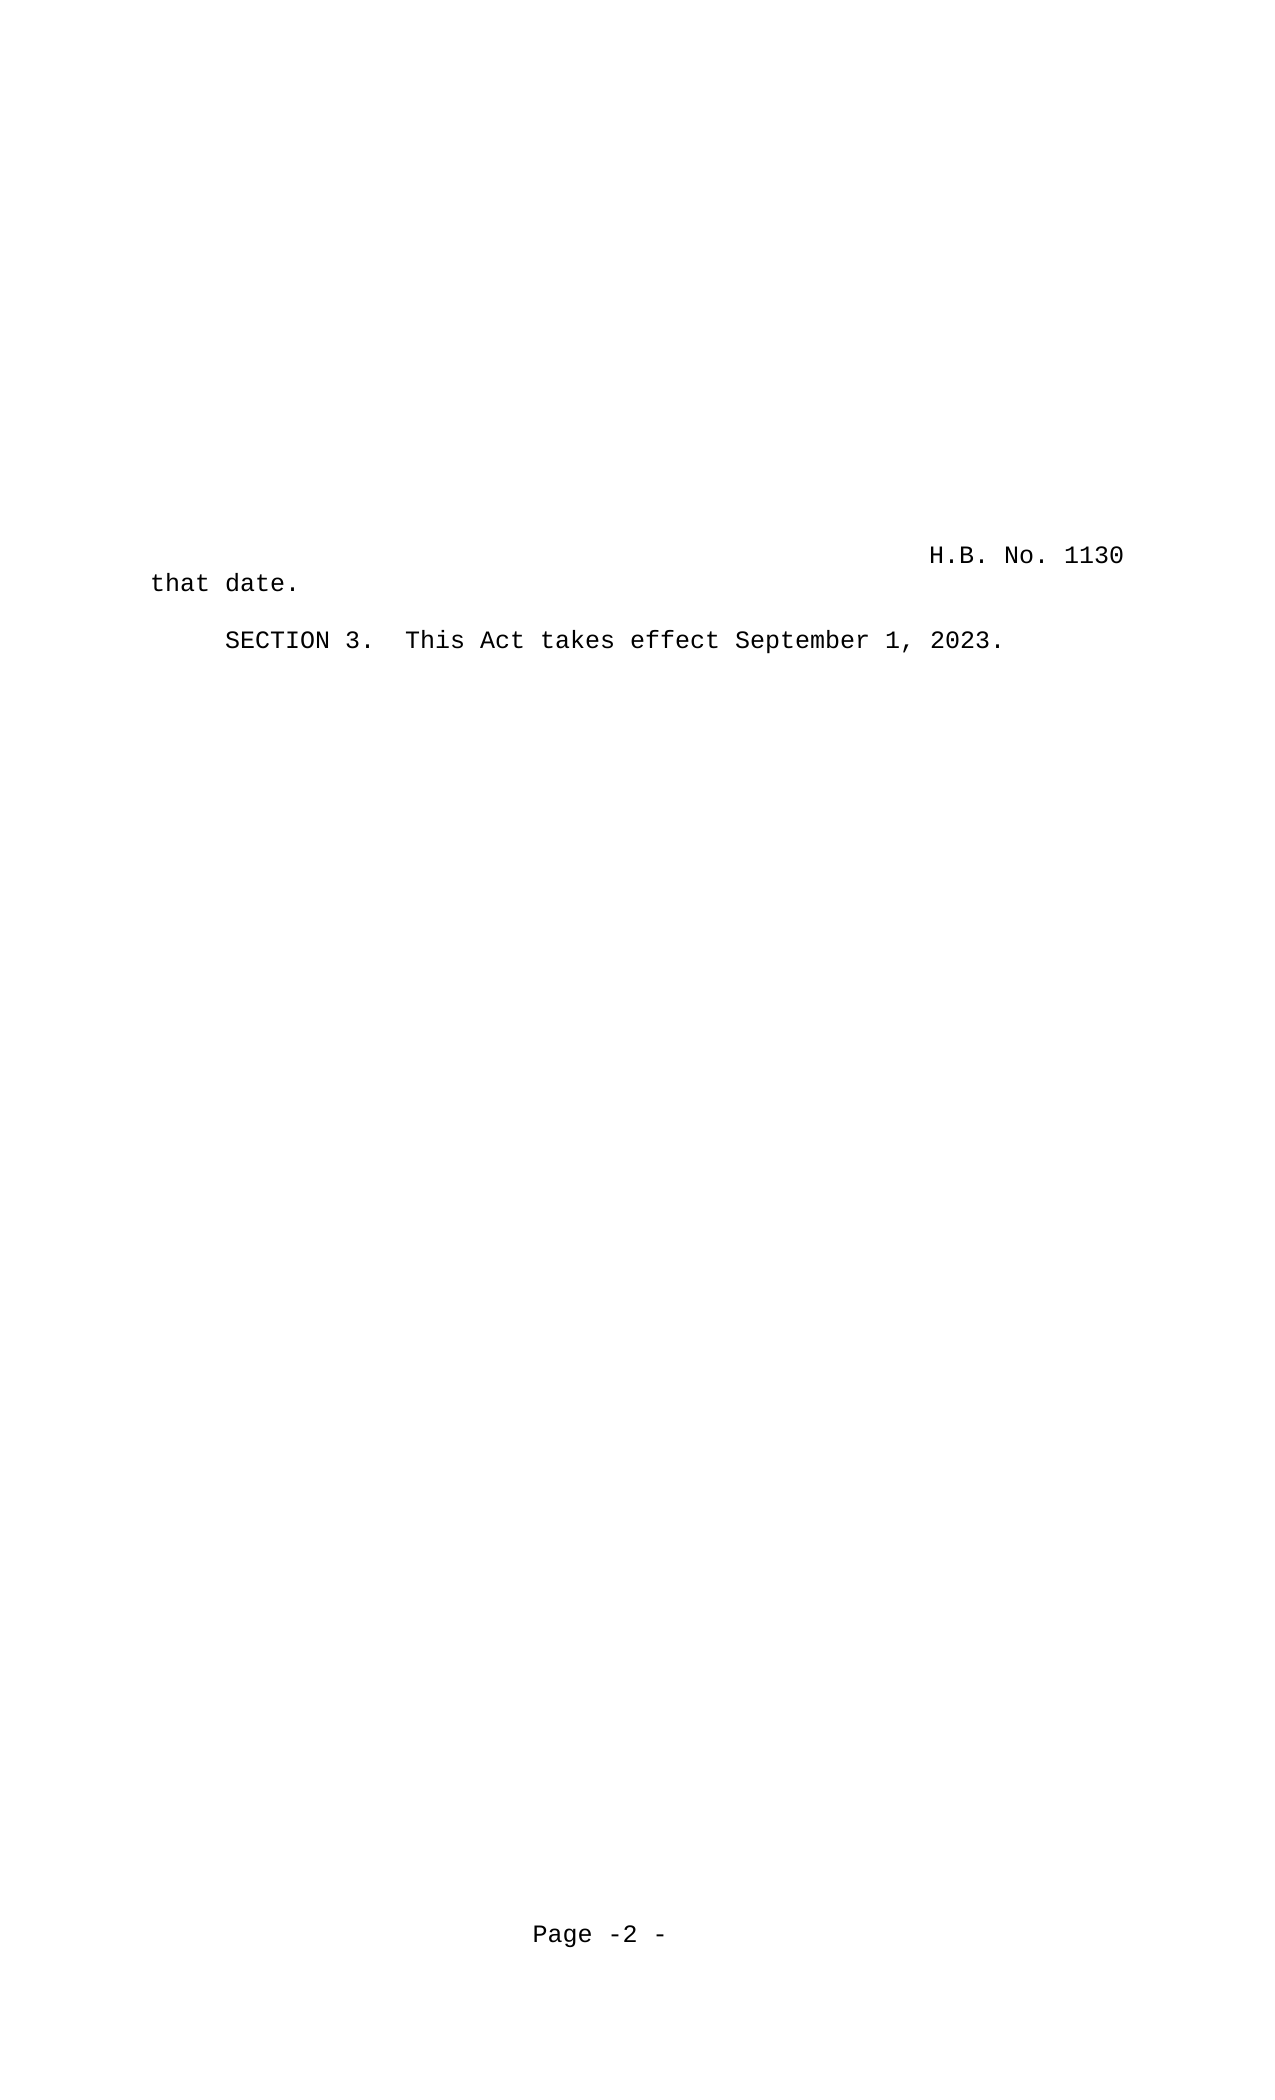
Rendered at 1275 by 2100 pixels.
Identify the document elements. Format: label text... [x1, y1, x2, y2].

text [150, 571, 1125, 599]
text SECTION 3. This Act takes effect September 1, 2023. [150, 628, 1125, 656]
